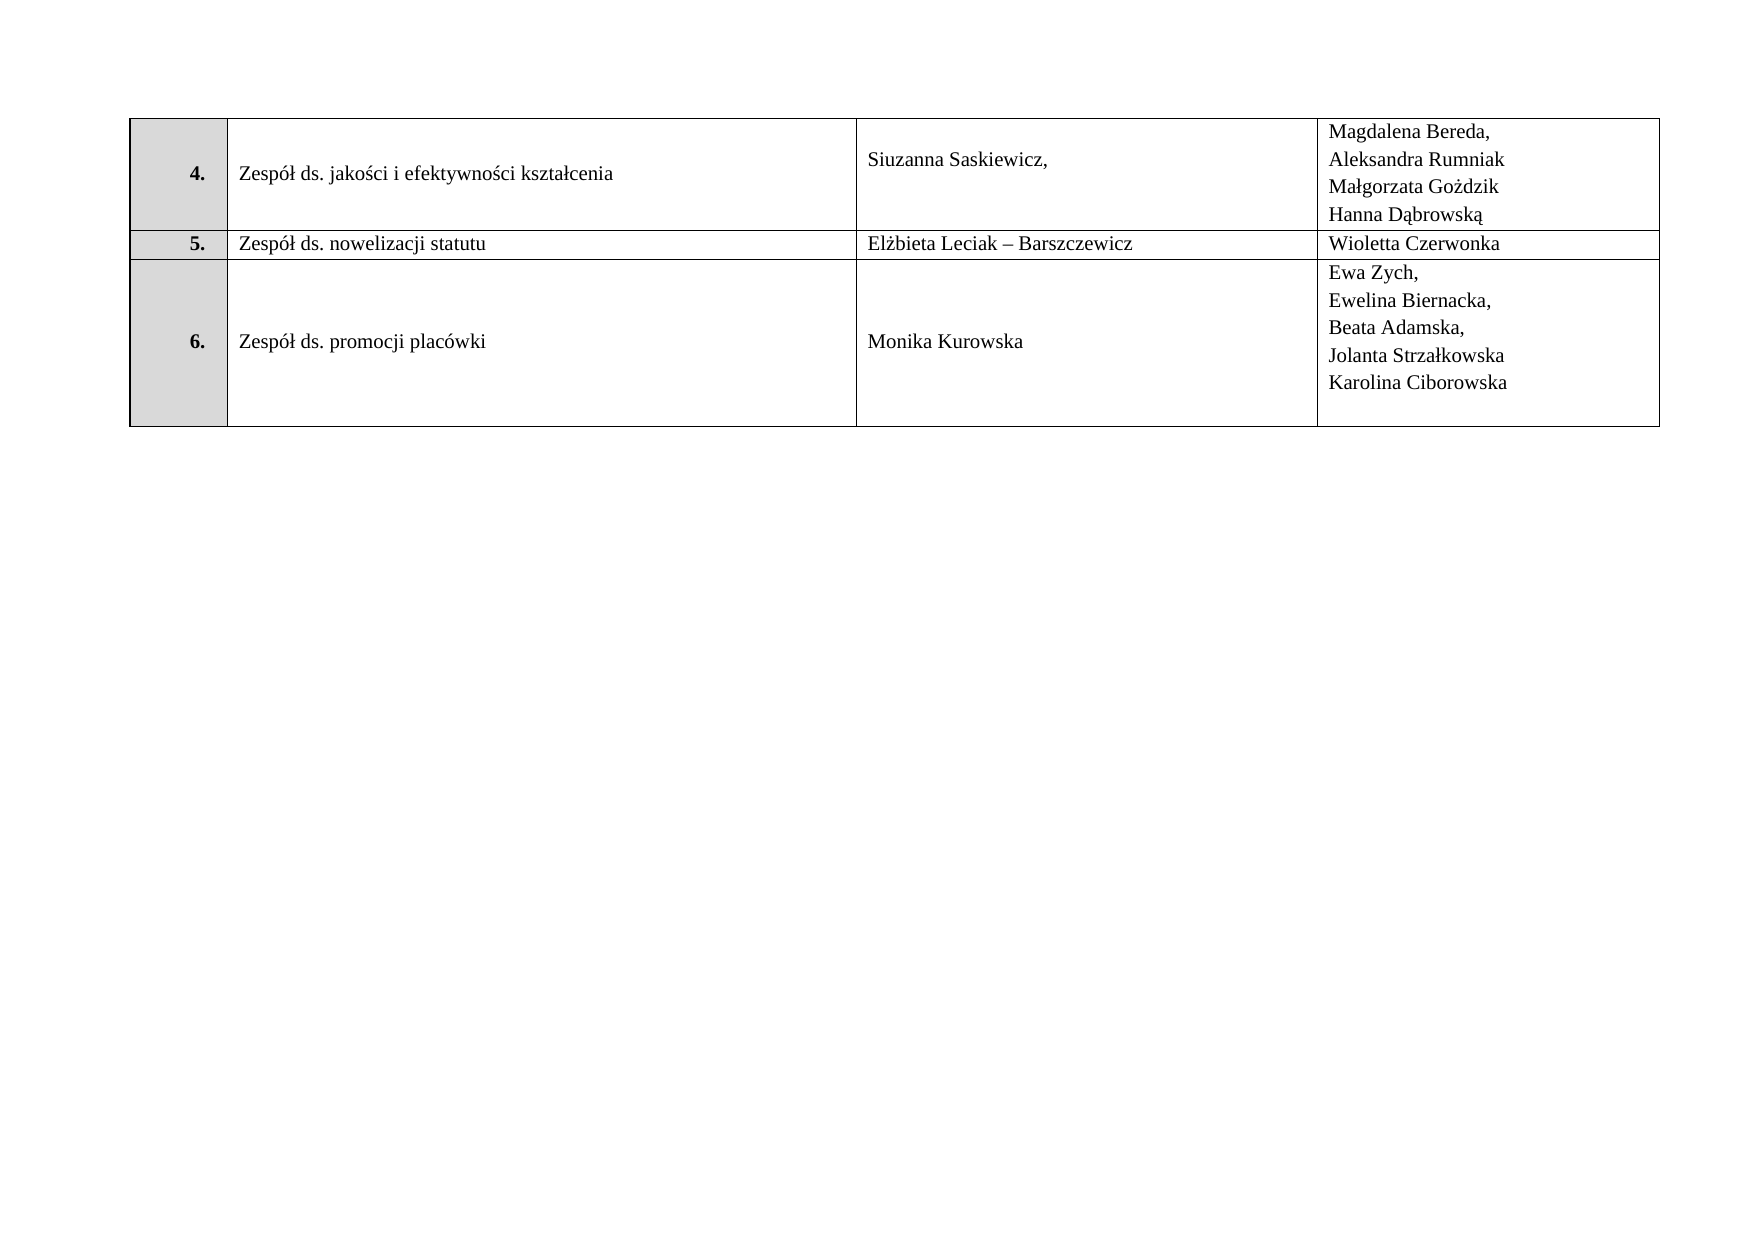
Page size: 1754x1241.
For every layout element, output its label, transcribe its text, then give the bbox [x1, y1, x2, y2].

table_cell Wioletta Czerwonka [1318, 231, 1659, 259]
table_cell 6. [131, 260, 227, 426]
table_cell Zespół ds. promocji placówki [228, 260, 856, 426]
table_cell 4. [131, 119, 227, 230]
table_cell Siuzanna Saskiewicz, [857, 119, 1317, 230]
table_cell Magdalena Bereda, Aleksandra Rumniak Małgorzata Gożdzik Hanna Dąbrowską [1318, 119, 1659, 230]
table_cell Elżbieta Leciak – Barszczewicz [857, 231, 1317, 259]
table_cell Zespół ds. jakości i efektywności kształcenia [228, 119, 856, 230]
table_cell 5. [131, 231, 227, 259]
table_cell Monika Kurowska [857, 260, 1317, 426]
table_cell Zespół ds. nowelizacji statutu [228, 231, 856, 259]
table_cell Ewa Zych, Ewelina Biernacka, Beata Adamska, Jolanta Strzałkowska Karolina Ciborowska [1318, 260, 1659, 426]
